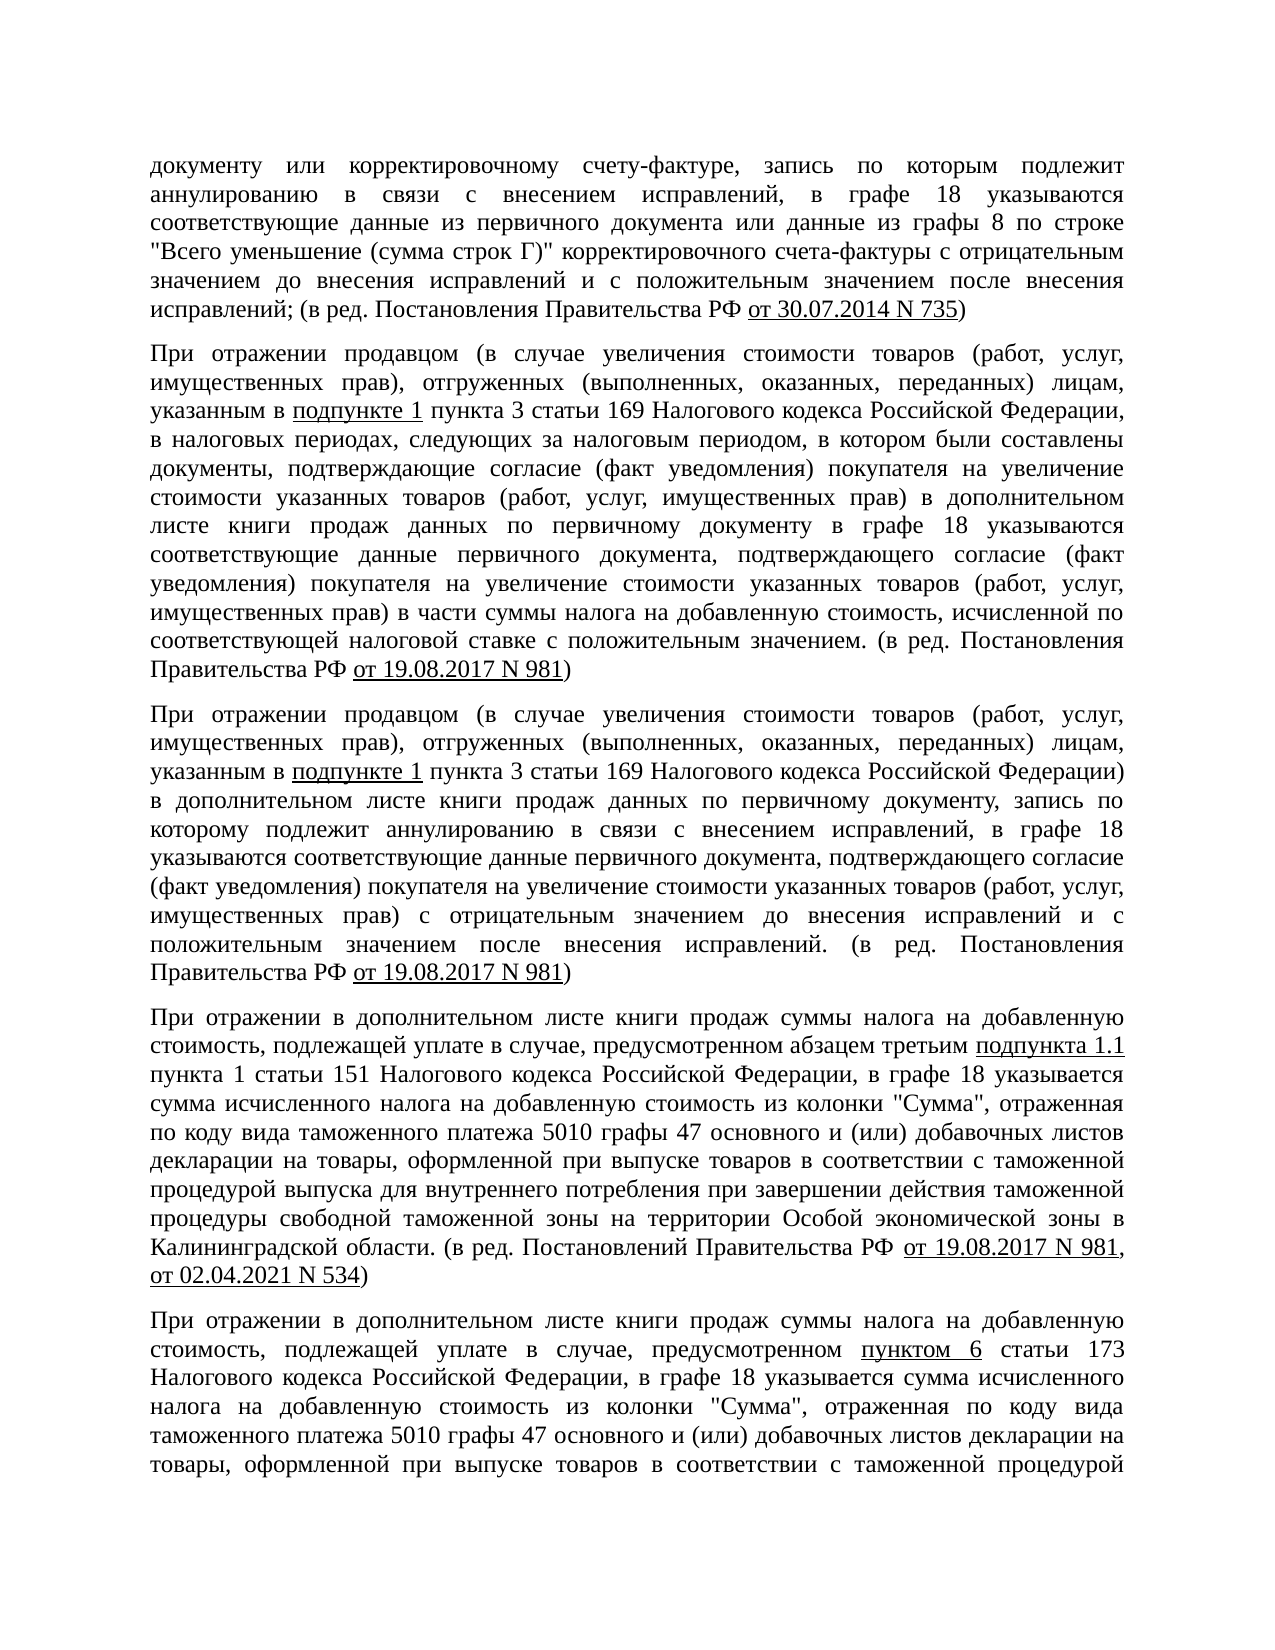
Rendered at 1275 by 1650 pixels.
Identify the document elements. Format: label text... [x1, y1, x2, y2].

text При отражении в дополнительном листе книги продаж суммы налога на добавленную стоимость, подлежащей уплате в случае, предусмотренном абзацем третьим подпункта 1.1 пункта 1 статьи 151 Налогового кодекса Российской Федерации, в графе 18 указывается сумма исчисленного налога на добавленную стоимость из колонки "Сумма", отраженная по коду вида таможенного платежа 5010 графы 47 основного и (или) добавочных листов декларации на товары, оформленной при выпуске товаров в соответствии с таможенной процедурой выпуска для внутреннего потребления при завершении действия таможенной процедуры свободной таможенной зоны на территории Особой экономической зоны в Калининградской области. (в ред. Постановлений Правительства РФ от 19.08.2017 N 981, от 02.04.2021 N 534) [150, 1002, 1125, 1289]
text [150, 1305, 1125, 1477]
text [150, 150, 1125, 322]
text При отражении продавцом (в случае увеличения стоимости товаров (работ, услуг, имущественных прав), отгруженных (выполненных, оказанных, переданных) лицам, указанным в подпункте 1 пункта 3 статьи 169 Налогового кодекса Российской Федерации, в налоговых периодах, следующих за налоговым периодом, в котором были составлены документы, подтверждающие согласие (факт уведомления) покупателя на увеличение стоимости указанных товаров (работ, услуг, имущественных прав) в дополнительном листе книги продаж данных по первичному документу в графе 18 указываются соответствующие данные первичного документа, подтверждающего согласие (факт уведомления) покупателя на увеличение стоимости указанных товаров (работ, услуг, имущественных прав) в части суммы налога на добавленную стоимость, исчисленной по соответствующей налоговой ставке с положительным значением. (в ред. Постановления Правительства РФ от 19.08.2017 N 981) [150, 338, 1125, 683]
text При отражении продавцом (в случае увеличения стоимости товаров (работ, услуг, имущественных прав), отгруженных (выполненных, оказанных, переданных) лицам, указанным в подпункте 1 пункта 3 статьи 169 Налогового кодекса Российской Федерации) в дополнительном листе книги продаж данных по первичному документу, запись по которому подлежит аннулированию в связи с внесением исправлений, в графе 18 указываются соответствующие данные первичного документа, подтверждающего согласие (факт уведомления) покупателя на увеличение стоимости указанных товаров (работ, услуг, имущественных прав) с отрицательным значением до внесения исправлений и с положительным значением после внесения исправлений. (в ред. Постановления Правительства РФ от 19.08.2017 N 981) [150, 699, 1125, 986]
